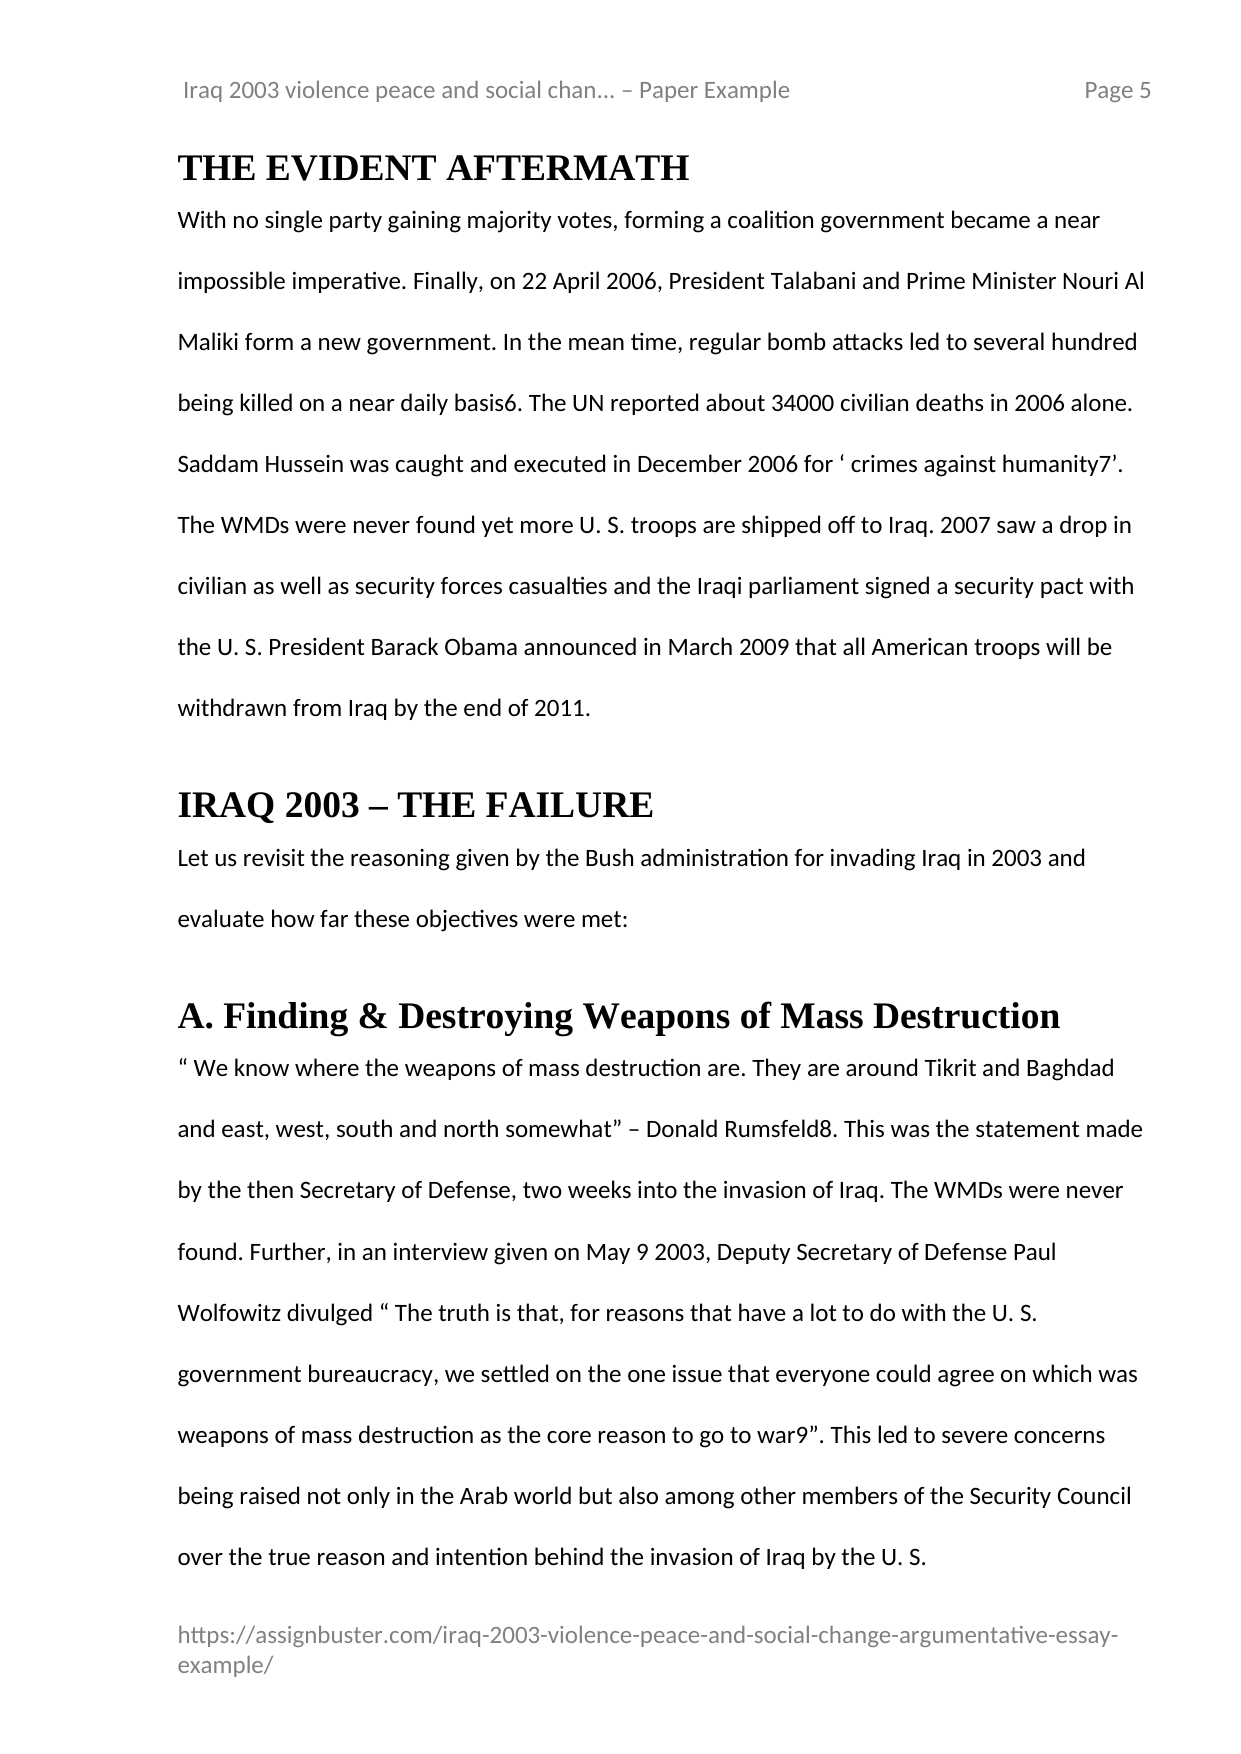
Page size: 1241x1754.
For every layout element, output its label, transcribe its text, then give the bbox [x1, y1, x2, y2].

text Let us revisit the reasoning given by the Bush administration for invading Iraq in 2003 and evaluate how far these objectives were met: [177, 842, 1152, 933]
subtitle THE EVIDENT AFTERMATH [177, 145, 1152, 188]
text “ We know where the weapons of mass destruction are. They are around Tikrit and Baghdad and east, west, south and north somewhat” – Donald Rumsfeld8. This was the statement made by the then Secretary of Defense, two weeks into the invasion of Iraq. The WMDs were never found. Further, in an interview given on May 9 2003, Deputy Secretary of Defense Paul Wolfowitz divulged “ The truth is that, for reasons that have a lot to do with the U. S. government bureaucracy, we settled on the one issue that everyone could agree on which was weapons of mass destruction as the core reason to go to war9”. This led to severe concerns being raised not only in the Arab world but also among other members of the Security Council over the true reason and intention behind the invasion of Iraq by the U. S. [177, 1053, 1152, 1571]
text With no single party gaining majority votes, forming a coalition government became a near impossible imperative. Finally, on 22 April 2006, President Talabani and Prime Minister Nouri Al Maliki form a new government. In the mean time, regular bomb attacks led to several hundred being killed on a near daily basis6. The UN reported about 34000 civilian deaths in 2006 alone. Saddam Hussein was caught and executed in December 2006 for ‘ crimes against humanity7’. The WMDs were never found yet more U. S. troops are shipped off to Iraq. 2007 saw a drop in civilian as well as security forces casualties and the Iraqi parliament signed a security pact with the U. S. President Barack Obama announced in March 2009 that all American troops will be withdrawn from Iraq by the end of 2011. [177, 204, 1152, 723]
subtitle IRAQ 2003 – THE FAILURE [177, 783, 1152, 826]
subtitle A. Finding & Destroying Weapons of Mass Destruction [177, 993, 1152, 1037]
